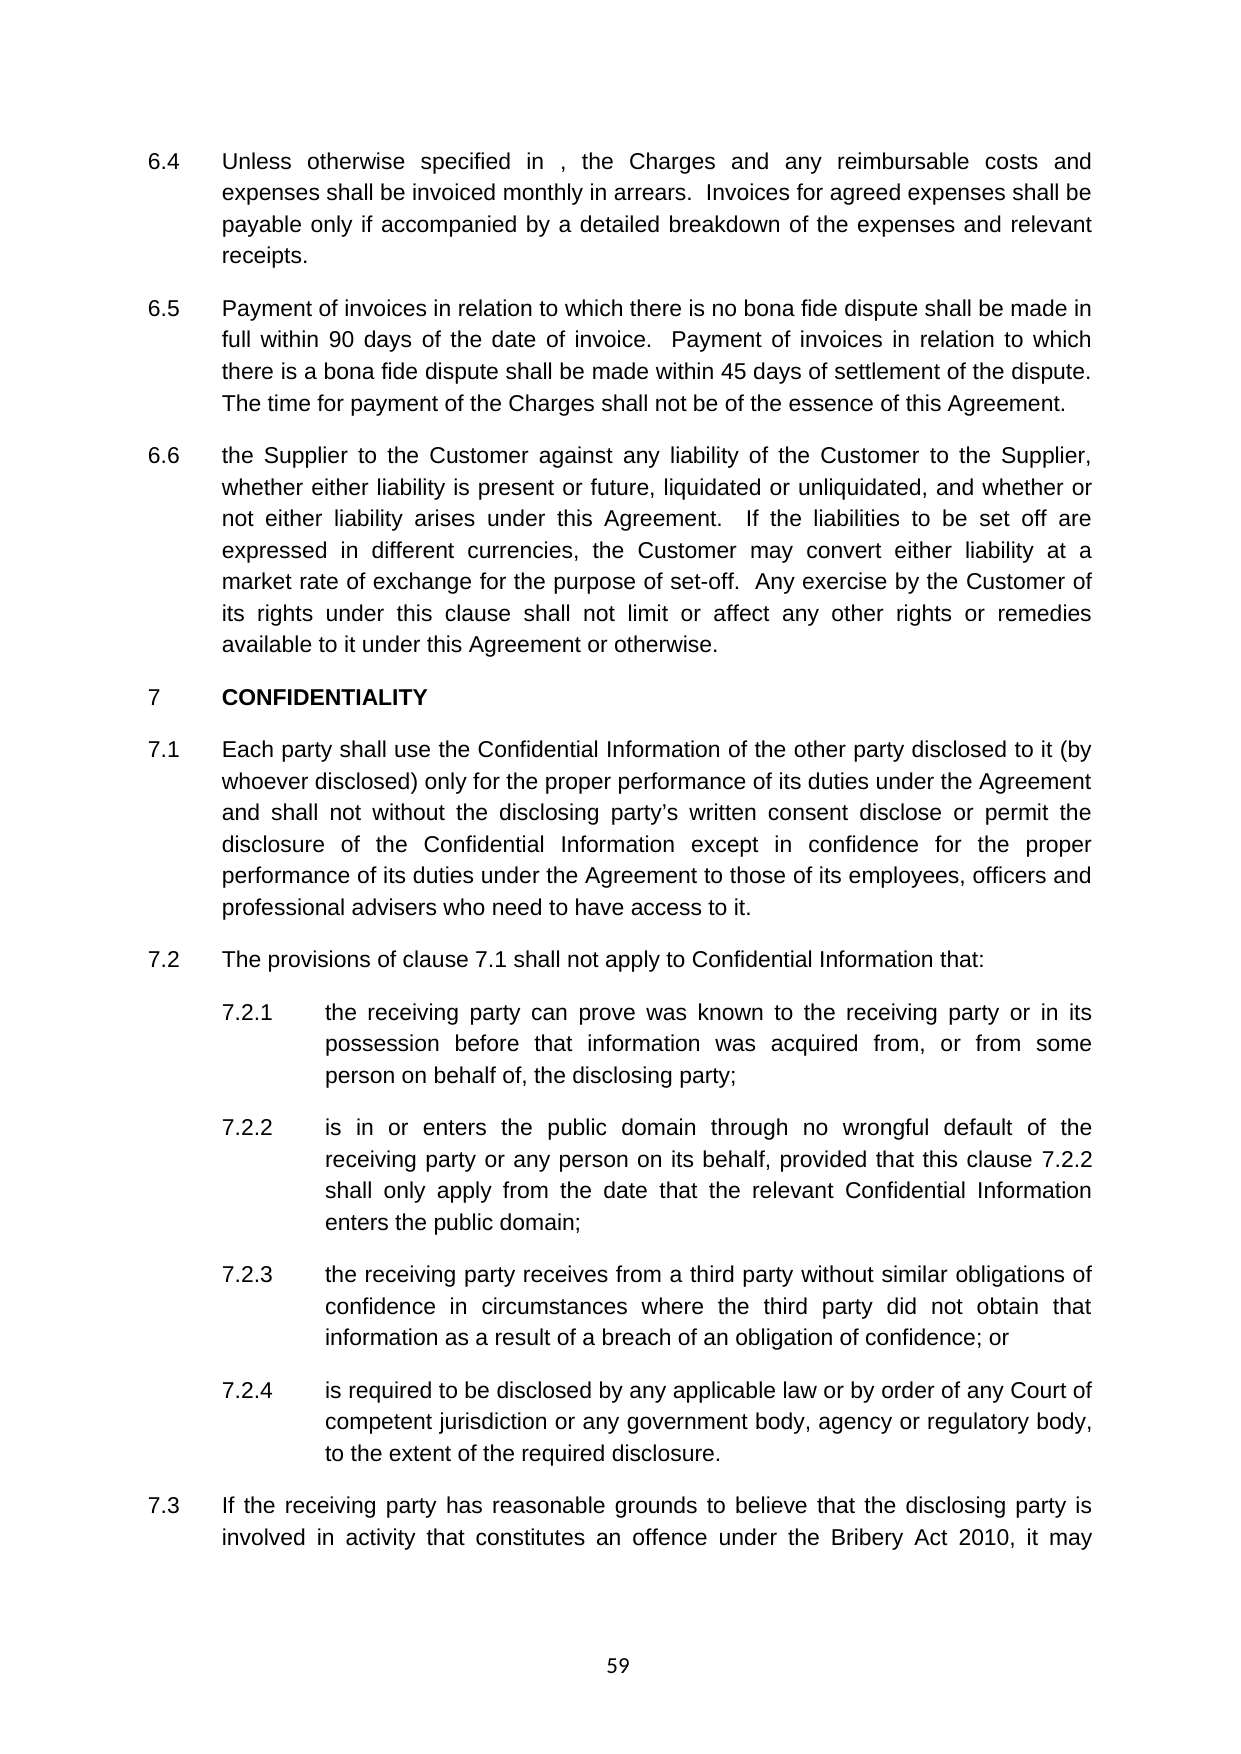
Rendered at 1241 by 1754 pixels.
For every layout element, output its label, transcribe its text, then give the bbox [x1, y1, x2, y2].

list The provisions of clause 7.1 shall not apply to Confidential Information that: [148, 946, 1092, 973]
list Payment of invoices in relation to which there is no bona fide dispute shall be made in full within 90 days of the date of invoice. Payment of invoices in relation to which there is a bona fide dispute shall be made within 45 days of settlement of the dispute. The time for payment of the Charges shall not be of the essence of this Agreement. [148, 295, 1092, 416]
list the receiving party receives from a third party without similar obligations of confidence in circumstances where the third party did not obtain that information as a result of a breach of an obligation of confidence; or [222, 1261, 1092, 1351]
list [148, 1492, 1092, 1550]
list the receiving party can prove was known to the receiving party or in its possession before that information was acquired from, or from some person on behalf of, the disclosing party; [222, 999, 1092, 1088]
list is in or enters the public domain through no wrongful default of the receiving party or any person on its behalf, provided that this clause 7.2.2 shall only apply from the date that the relevant Confidential Information enters the public domain; [222, 1114, 1092, 1235]
list is required to be disclosed by any applicable law or by order of any Court of competent jurisdiction or any government body, agency or regulatory body, to the extent of the required disclosure. [222, 1377, 1092, 1466]
list the Supplier to the Customer against any liability of the Customer to the Supplier, whether either liability is present or future, liquidated or unliquidated, and whether or not either liability arises under this Agreement. If the liabilities to be set off are expressed in different currencies, the Customer may convert either liability at a market rate of exchange for the purpose of set-off. Any exercise by the Customer of its rights under this clause shall not limit or affect any other rights or remedies available to it under this Agreement or otherwise. [148, 442, 1092, 658]
list Each party shall use the Confidential Information of the other party disclosed to it (by whoever disclosed) only for the proper performance of its duties under the Agreement and shall not without the disclosing party’s written consent disclose or permit the disclosure of the Confidential Information except in confidence for the proper performance of its duties under the Agreement to those of its employees, officers and professional advisers who need to have access to it. [148, 736, 1092, 920]
list Unless otherwise specified in Schedule 2, the Charges and any reimbursable costs and expenses shall be invoiced monthly in arrears. Invoices for agreed expenses shall be payable only if accompanied by a detailed breakdown of the expenses and relevant receipts. [148, 148, 1092, 269]
list CONFIDENTIALITY [148, 684, 1092, 710]
